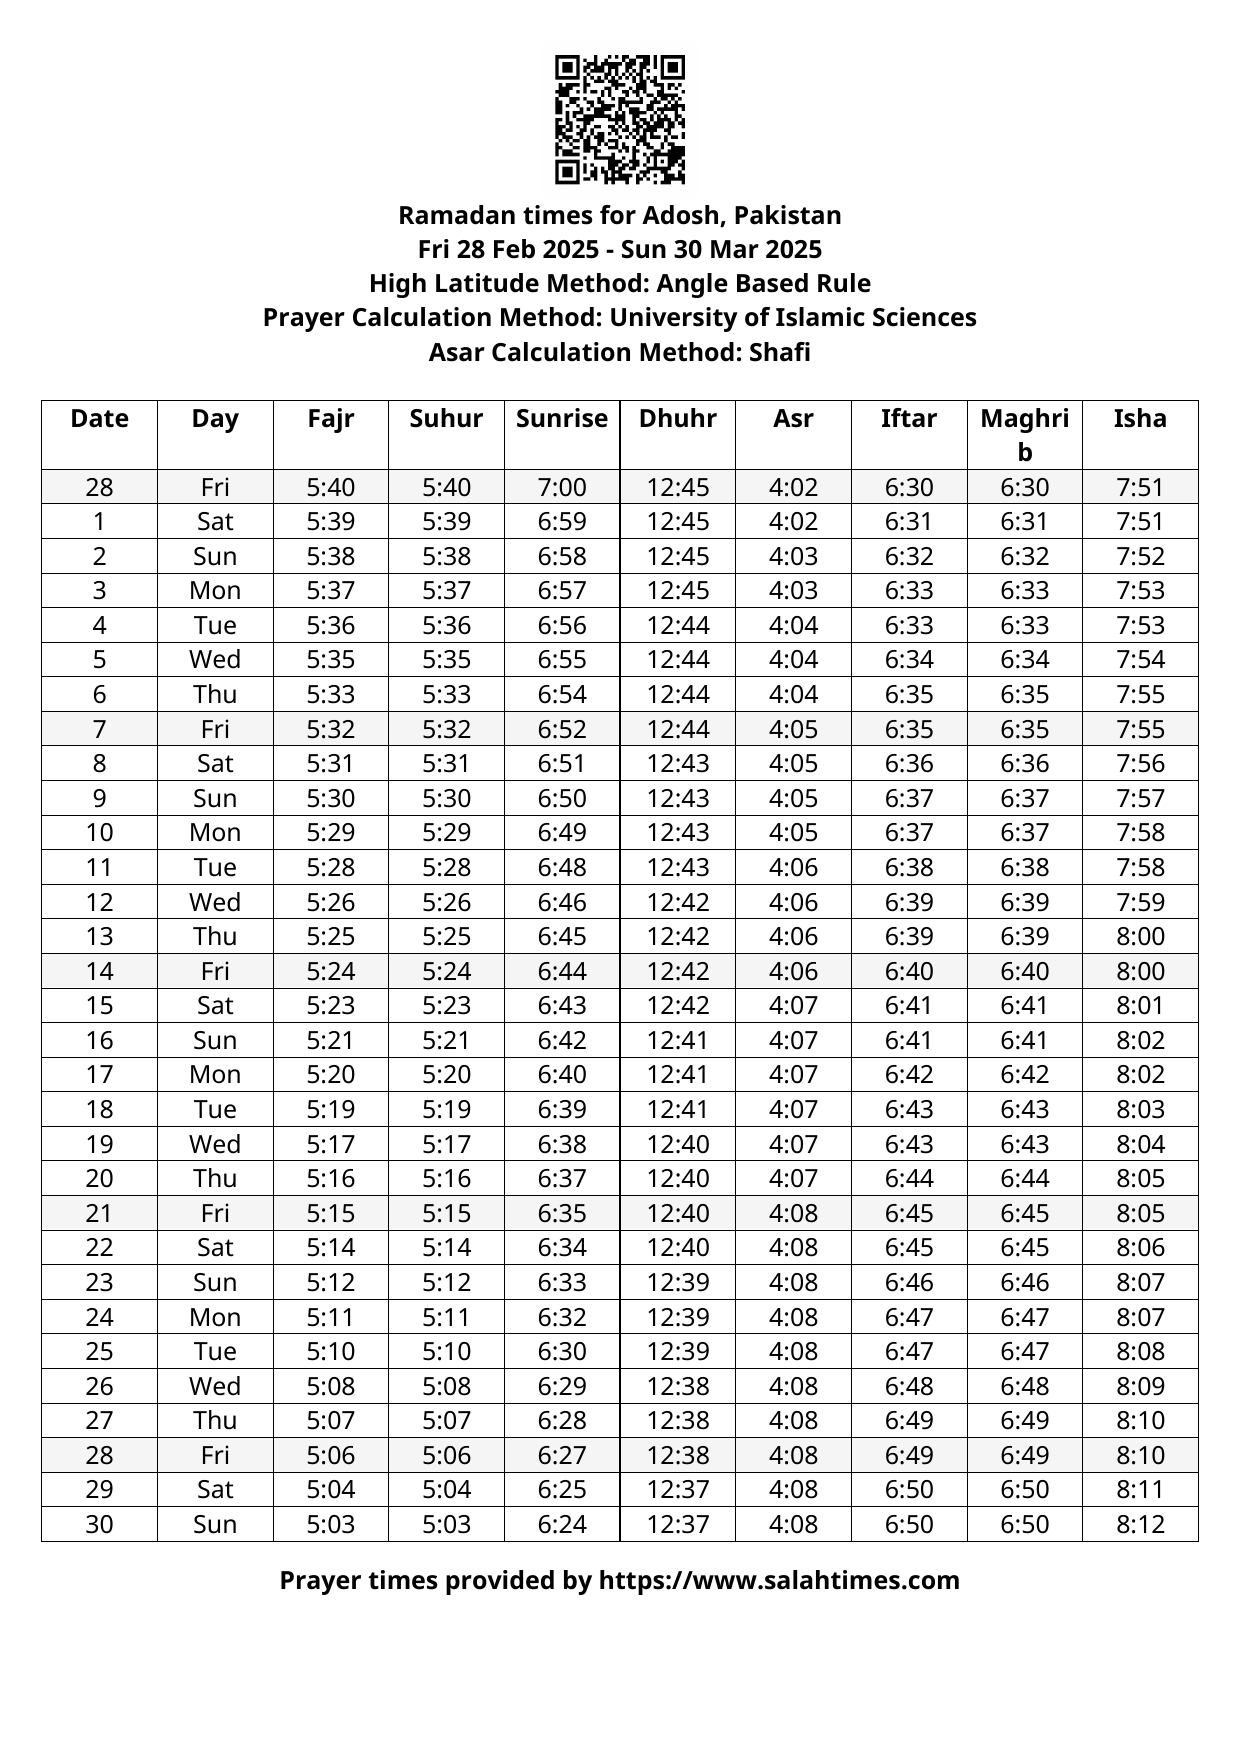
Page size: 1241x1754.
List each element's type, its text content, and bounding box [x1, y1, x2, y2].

table_cell 5:16 [389, 1161, 504, 1195]
table_header Date [42, 401, 157, 469]
text Fri 28 Feb 2025 - Sun 30 Mar 2025 [42, 232, 1198, 266]
table_header Fajr [274, 401, 388, 469]
table_cell 7 [42, 712, 157, 745]
table_cell 6:33 [505, 1265, 619, 1299]
table_cell 6:50 [505, 781, 619, 814]
table_cell 12:38 [621, 1438, 735, 1472]
table_header Asr [736, 401, 851, 469]
table_cell 6:31 [968, 504, 1082, 538]
table_cell 5:31 [389, 746, 504, 780]
table_cell 6:30 [852, 470, 967, 503]
table_cell 6:45 [852, 1196, 967, 1229]
table_cell 8:01 [1083, 989, 1198, 1022]
table_cell 12:43 [621, 850, 735, 884]
table_cell 4:06 [736, 954, 851, 987]
table_cell 5 [42, 643, 157, 676]
table_cell 6:39 [968, 885, 1082, 918]
table_cell 4 [42, 608, 157, 642]
table_cell 5:19 [274, 1092, 388, 1126]
table_cell 6:41 [852, 1023, 967, 1057]
table_cell 5:25 [389, 919, 504, 953]
table_cell 6:47 [968, 1334, 1082, 1368]
table_cell 5:19 [389, 1092, 504, 1126]
table_cell 8:10 [1083, 1438, 1198, 1472]
table_cell 6:37 [968, 816, 1082, 849]
table_cell 6:32 [852, 539, 967, 572]
table_cell 5:03 [274, 1507, 388, 1541]
table_cell 4:07 [736, 1161, 851, 1195]
table_header Maghrib [968, 401, 1082, 469]
table_cell 6:45 [968, 1231, 1082, 1264]
table_cell Wed [158, 885, 273, 918]
table_cell 1 [42, 504, 157, 538]
table_cell 5:32 [274, 712, 388, 745]
table_cell 5:38 [274, 539, 388, 572]
table_cell 5:07 [389, 1404, 504, 1437]
table_cell 6:43 [852, 1127, 967, 1160]
table_cell 12:38 [621, 1369, 735, 1402]
table_cell 5:23 [389, 989, 504, 1022]
table_cell 5:38 [389, 539, 504, 572]
table_cell 4:07 [736, 1092, 851, 1126]
table_cell 6:42 [505, 1023, 619, 1057]
table_cell 7:58 [1083, 850, 1198, 884]
table_cell 5:04 [274, 1473, 388, 1506]
table_cell 5:36 [274, 608, 388, 642]
table_cell 5:25 [274, 919, 388, 953]
table_cell 4:02 [736, 470, 851, 503]
table_cell 6:36 [852, 746, 967, 780]
table_cell 6:58 [505, 539, 619, 572]
table_cell 6:44 [852, 1161, 967, 1195]
picture [542, 41, 699, 198]
table_cell 6:33 [968, 608, 1082, 642]
table_cell 22 [42, 1231, 157, 1264]
table_cell 13 [42, 919, 157, 953]
table_cell 4:07 [736, 1023, 851, 1057]
table_cell 12:44 [621, 677, 735, 711]
table_cell 16 [42, 1023, 157, 1057]
table_cell 11 [42, 850, 157, 884]
table_cell 6:49 [505, 816, 619, 849]
table_cell 5:14 [274, 1231, 388, 1264]
table_cell 6:42 [968, 1058, 1082, 1091]
table_cell Tue [158, 1334, 273, 1368]
table_cell 12 [42, 885, 157, 918]
table_cell 7:51 [1083, 470, 1198, 503]
table_cell 6:40 [852, 954, 967, 987]
table_cell 5:37 [274, 574, 388, 607]
table_cell Mon [158, 574, 273, 607]
table_cell 6:45 [852, 1231, 967, 1264]
table_cell 4:05 [736, 746, 851, 780]
table_cell 5:04 [389, 1473, 504, 1506]
table_cell 6:33 [968, 574, 1082, 607]
table_cell 8:07 [1083, 1265, 1198, 1299]
table_cell 5:08 [274, 1369, 388, 1402]
table_cell 5:20 [389, 1058, 504, 1091]
table_cell 12:42 [621, 919, 735, 953]
table_cell 5:08 [389, 1369, 504, 1402]
table_cell Mon [158, 1300, 273, 1333]
table_cell 5:39 [389, 504, 504, 538]
table_cell 30 [42, 1507, 157, 1541]
table_cell 5:16 [274, 1161, 388, 1195]
table_cell 4:08 [736, 1369, 851, 1402]
table_cell 7:53 [1083, 608, 1198, 642]
table_cell 5:15 [274, 1196, 388, 1229]
table_cell 6:47 [852, 1300, 967, 1333]
table_cell 12:43 [621, 746, 735, 780]
table_cell 6:39 [852, 885, 967, 918]
table_cell 6:24 [505, 1507, 619, 1541]
text Prayer times provided by https://www.salahtimes.com [42, 1563, 1198, 1597]
table_cell 6:34 [505, 1231, 619, 1264]
table_cell 5:06 [274, 1438, 388, 1472]
table_cell 5:23 [274, 989, 388, 1022]
table_cell Thu [158, 677, 273, 711]
table_cell 7:59 [1083, 885, 1198, 918]
table_cell 5:12 [389, 1265, 504, 1299]
table_cell 4:07 [736, 1127, 851, 1160]
table_cell 6:46 [968, 1265, 1082, 1299]
table_cell 6:34 [968, 643, 1082, 676]
table_cell 12:40 [621, 1127, 735, 1160]
table_header Isha [1083, 401, 1198, 469]
table_cell 8:00 [1083, 954, 1198, 987]
table_header Iftar [852, 401, 967, 469]
table_cell Thu [158, 1161, 273, 1195]
table_cell Fri [158, 1438, 273, 1472]
table_cell 5:36 [389, 608, 504, 642]
table_cell 8:05 [1083, 1161, 1198, 1195]
table_cell 5:33 [274, 677, 388, 711]
table_cell 3 [42, 574, 157, 607]
table_cell 6:45 [968, 1196, 1082, 1229]
table_cell 18 [42, 1092, 157, 1126]
table_cell 12:40 [621, 1231, 735, 1264]
table_cell 12:39 [621, 1300, 735, 1333]
table_cell 5:28 [274, 850, 388, 884]
table_cell Sun [158, 781, 273, 814]
table_cell 5:40 [389, 470, 504, 503]
table_cell 5:32 [389, 712, 504, 745]
table_cell 8:06 [1083, 1231, 1198, 1264]
text Prayer Calculation Method: University of Islamic Sciences [42, 300, 1198, 334]
table_cell 6:35 [852, 677, 967, 711]
table_cell 6:44 [968, 1161, 1082, 1195]
table_cell 8:03 [1083, 1092, 1198, 1126]
table_cell 12:45 [621, 539, 735, 572]
table_cell 7:00 [505, 470, 619, 503]
table_cell 6:50 [852, 1473, 967, 1506]
table_cell 12:44 [621, 712, 735, 745]
table_cell 5:28 [389, 850, 504, 884]
table_cell 5:03 [389, 1507, 504, 1541]
table_cell 6:35 [968, 677, 1082, 711]
table_cell 5:24 [389, 954, 504, 987]
table_cell 12:45 [621, 504, 735, 538]
table_cell 5:21 [274, 1023, 388, 1057]
table_cell 23 [42, 1265, 157, 1299]
table_cell 5:12 [274, 1265, 388, 1299]
table_cell 5:29 [389, 816, 504, 849]
table_cell Sat [158, 504, 273, 538]
table_cell 4:03 [736, 539, 851, 572]
table_cell 5:10 [274, 1334, 388, 1368]
table_cell 12:41 [621, 1023, 735, 1057]
table_cell 6:37 [968, 781, 1082, 814]
table_cell 8:08 [1083, 1334, 1198, 1368]
table_cell 8:09 [1083, 1369, 1198, 1402]
table_cell 4:08 [736, 1473, 851, 1506]
table_cell 6:48 [505, 850, 619, 884]
table_cell 6:49 [852, 1438, 967, 1472]
table_cell 19 [42, 1127, 157, 1160]
text Asar Calculation Method: Shafi [42, 334, 1198, 368]
table_cell 5:35 [389, 643, 504, 676]
table_cell 6:41 [968, 989, 1082, 1022]
table_cell 5:11 [274, 1300, 388, 1333]
table_cell 6:41 [968, 1023, 1082, 1057]
table_cell Fri [158, 470, 273, 503]
table_cell 28 [42, 470, 157, 503]
table_cell 12:42 [621, 885, 735, 918]
table_cell 4:04 [736, 608, 851, 642]
table_cell 6:41 [852, 989, 967, 1022]
table_cell 5:15 [389, 1196, 504, 1229]
table_cell 5:24 [274, 954, 388, 987]
table_cell Wed [158, 643, 273, 676]
table_cell 7:52 [1083, 539, 1198, 572]
table_cell Sun [158, 539, 273, 572]
table_cell 12:38 [621, 1404, 735, 1437]
table_cell 12:41 [621, 1092, 735, 1126]
table_cell 6:39 [505, 1092, 619, 1126]
table_cell 5:20 [274, 1058, 388, 1091]
table_cell 5:26 [389, 885, 504, 918]
table_cell 12:39 [621, 1265, 735, 1299]
table_cell 5:11 [389, 1300, 504, 1333]
table_cell 12:42 [621, 954, 735, 987]
table_cell Sun [158, 1507, 273, 1541]
table_cell 6:33 [852, 608, 967, 642]
table_cell 28 [42, 1438, 157, 1472]
table_cell 6:46 [852, 1265, 967, 1299]
table_cell 27 [42, 1404, 157, 1437]
table_cell 10 [42, 816, 157, 849]
table_cell Mon [158, 816, 273, 849]
table_cell 7:51 [1083, 504, 1198, 538]
table_cell 6:50 [968, 1473, 1082, 1506]
table_cell 6:54 [505, 677, 619, 711]
table_cell 12:41 [621, 1058, 735, 1091]
table_cell 4:05 [736, 712, 851, 745]
table_cell 12:44 [621, 643, 735, 676]
table_cell 6:31 [852, 504, 967, 538]
table_cell 5:35 [274, 643, 388, 676]
table_cell 6:25 [505, 1473, 619, 1506]
table_cell 6:30 [505, 1334, 619, 1368]
table_cell Tue [158, 1092, 273, 1126]
table_cell 29 [42, 1473, 157, 1506]
table_cell 6:48 [968, 1369, 1082, 1402]
table_cell 6:35 [968, 712, 1082, 745]
table_cell 6:29 [505, 1369, 619, 1402]
table_cell 6:32 [505, 1300, 619, 1333]
table_cell Sun [158, 1265, 273, 1299]
text Ramadan times for Adosh, Pakistan [42, 198, 1198, 232]
table_cell 5:21 [389, 1023, 504, 1057]
table_cell Fri [158, 954, 273, 987]
table_cell 7:57 [1083, 781, 1198, 814]
table_cell 5:17 [389, 1127, 504, 1160]
table_cell 7:55 [1083, 677, 1198, 711]
table_cell 6:39 [852, 919, 967, 953]
table_cell Thu [158, 1404, 273, 1437]
table_cell 4:07 [736, 989, 851, 1022]
table_cell 12:43 [621, 816, 735, 849]
table_cell 4:08 [736, 1404, 851, 1437]
table_cell 6:42 [852, 1058, 967, 1091]
table_cell 6:35 [852, 712, 967, 745]
table_cell 6:43 [505, 989, 619, 1022]
table_cell 6 [42, 677, 157, 711]
table_cell 20 [42, 1161, 157, 1195]
table_cell 6:37 [852, 816, 967, 849]
table_cell 6:49 [968, 1438, 1082, 1472]
table_cell 26 [42, 1369, 157, 1402]
table_cell 6:50 [852, 1507, 967, 1541]
table_cell 5:14 [389, 1231, 504, 1264]
table_cell 6:30 [968, 470, 1082, 503]
table_cell 6:43 [968, 1092, 1082, 1126]
table_cell 4:08 [736, 1507, 851, 1541]
table_cell 12:39 [621, 1334, 735, 1368]
table_cell 4:08 [736, 1334, 851, 1368]
table_cell 12:42 [621, 989, 735, 1022]
table_cell 14 [42, 954, 157, 987]
table_cell 6:44 [505, 954, 619, 987]
table_cell 8:12 [1083, 1507, 1198, 1541]
table_cell 21 [42, 1196, 157, 1229]
table_cell 6:43 [852, 1092, 967, 1126]
table_cell 4:05 [736, 816, 851, 849]
table_cell 12:45 [621, 574, 735, 607]
table_cell Tue [158, 608, 273, 642]
table_cell 6:56 [505, 608, 619, 642]
table_cell 4:02 [736, 504, 851, 538]
table_header Dhuhr [621, 401, 735, 469]
table_cell 4:08 [736, 1265, 851, 1299]
table_cell 5:10 [389, 1334, 504, 1368]
table_cell 5:31 [274, 746, 388, 780]
table_cell 5:33 [389, 677, 504, 711]
table_cell 4:04 [736, 677, 851, 711]
table_cell 6:49 [852, 1404, 967, 1437]
table_cell Tue [158, 850, 273, 884]
table_cell 7:54 [1083, 643, 1198, 676]
table_cell 5:39 [274, 504, 388, 538]
table_cell 5:29 [274, 816, 388, 849]
table_cell 6:59 [505, 504, 619, 538]
table_cell 7:53 [1083, 574, 1198, 607]
table_cell 6:28 [505, 1404, 619, 1437]
table_cell Sat [158, 1231, 273, 1264]
text High Latitude Method: Angle Based Rule [42, 266, 1198, 300]
table_cell 12:37 [621, 1507, 735, 1541]
table_cell 6:47 [852, 1334, 967, 1368]
table_cell 4:08 [736, 1300, 851, 1333]
table_cell 6:50 [968, 1507, 1082, 1541]
table_cell Sat [158, 746, 273, 780]
table_cell 6:38 [505, 1127, 619, 1160]
table_cell 6:57 [505, 574, 619, 607]
table_cell 6:47 [968, 1300, 1082, 1333]
table_cell 6:37 [852, 781, 967, 814]
table_cell Sat [158, 989, 273, 1022]
table_cell 6:38 [968, 850, 1082, 884]
table_cell 6:37 [505, 1161, 619, 1195]
table_cell 5:30 [274, 781, 388, 814]
table_cell 5:37 [389, 574, 504, 607]
table_cell 12:37 [621, 1473, 735, 1506]
table_cell 24 [42, 1300, 157, 1333]
table_cell 6:36 [968, 746, 1082, 780]
table_cell 6:45 [505, 919, 619, 953]
table_cell 6:35 [505, 1196, 619, 1229]
table_cell 8:02 [1083, 1058, 1198, 1091]
table_cell Fri [158, 712, 273, 745]
table_cell 6:52 [505, 712, 619, 745]
table_cell 4:08 [736, 1231, 851, 1264]
table_cell 4:08 [736, 1438, 851, 1472]
table_cell 8:10 [1083, 1404, 1198, 1437]
table_cell Mon [158, 1058, 273, 1091]
table_cell Sun [158, 1023, 273, 1057]
table_cell 6:40 [968, 954, 1082, 987]
table_header Day [158, 401, 273, 469]
table_cell Wed [158, 1127, 273, 1160]
table_cell 12:40 [621, 1196, 735, 1229]
table_cell 8:11 [1083, 1473, 1198, 1506]
table_cell 4:05 [736, 781, 851, 814]
table_cell 7:55 [1083, 712, 1198, 745]
table_cell 2 [42, 539, 157, 572]
table_cell 8:00 [1083, 919, 1198, 953]
table_cell 17 [42, 1058, 157, 1091]
table_cell 12:40 [621, 1161, 735, 1195]
table_cell 6:46 [505, 885, 619, 918]
table_cell 5:06 [389, 1438, 504, 1472]
table_cell 5:40 [274, 470, 388, 503]
table_cell Thu [158, 919, 273, 953]
table_cell 6:48 [852, 1369, 967, 1402]
table_cell 4:06 [736, 850, 851, 884]
table_cell 4:04 [736, 643, 851, 676]
table_cell 6:38 [852, 850, 967, 884]
table_cell 5:07 [274, 1404, 388, 1437]
table_header Sunrise [505, 401, 619, 469]
table_cell 12:45 [621, 470, 735, 503]
table_cell 4:06 [736, 885, 851, 918]
table_cell 6:49 [968, 1404, 1082, 1437]
table_cell 8:04 [1083, 1127, 1198, 1160]
table_cell 12:44 [621, 608, 735, 642]
table_cell 8:02 [1083, 1023, 1198, 1057]
table_cell 6:34 [852, 643, 967, 676]
table_cell 12:43 [621, 781, 735, 814]
table_cell 4:06 [736, 919, 851, 953]
table_cell 6:51 [505, 746, 619, 780]
table_cell 7:58 [1083, 816, 1198, 849]
table_cell 8 [42, 746, 157, 780]
table_cell 4:03 [736, 574, 851, 607]
table_cell 5:17 [274, 1127, 388, 1160]
table_cell 6:32 [968, 539, 1082, 572]
table_cell Sat [158, 1473, 273, 1506]
table_cell 6:40 [505, 1058, 619, 1091]
table_cell 6:43 [968, 1127, 1082, 1160]
table_cell 5:26 [274, 885, 388, 918]
table_cell 4:07 [736, 1058, 851, 1091]
table_cell 8:07 [1083, 1300, 1198, 1333]
table_cell 9 [42, 781, 157, 814]
table_cell 7:56 [1083, 746, 1198, 780]
table_cell 25 [42, 1334, 157, 1368]
table_cell Fri [158, 1196, 273, 1229]
table_cell 6:33 [852, 574, 967, 607]
table_cell 6:39 [968, 919, 1082, 953]
table_cell Wed [158, 1369, 273, 1402]
table_cell 8:05 [1083, 1196, 1198, 1229]
table_cell 6:55 [505, 643, 619, 676]
table_cell 15 [42, 989, 157, 1022]
table_cell 5:30 [389, 781, 504, 814]
table_cell 4:08 [736, 1196, 851, 1229]
table_header Suhur [389, 401, 504, 469]
table_cell 6:27 [505, 1438, 619, 1472]
